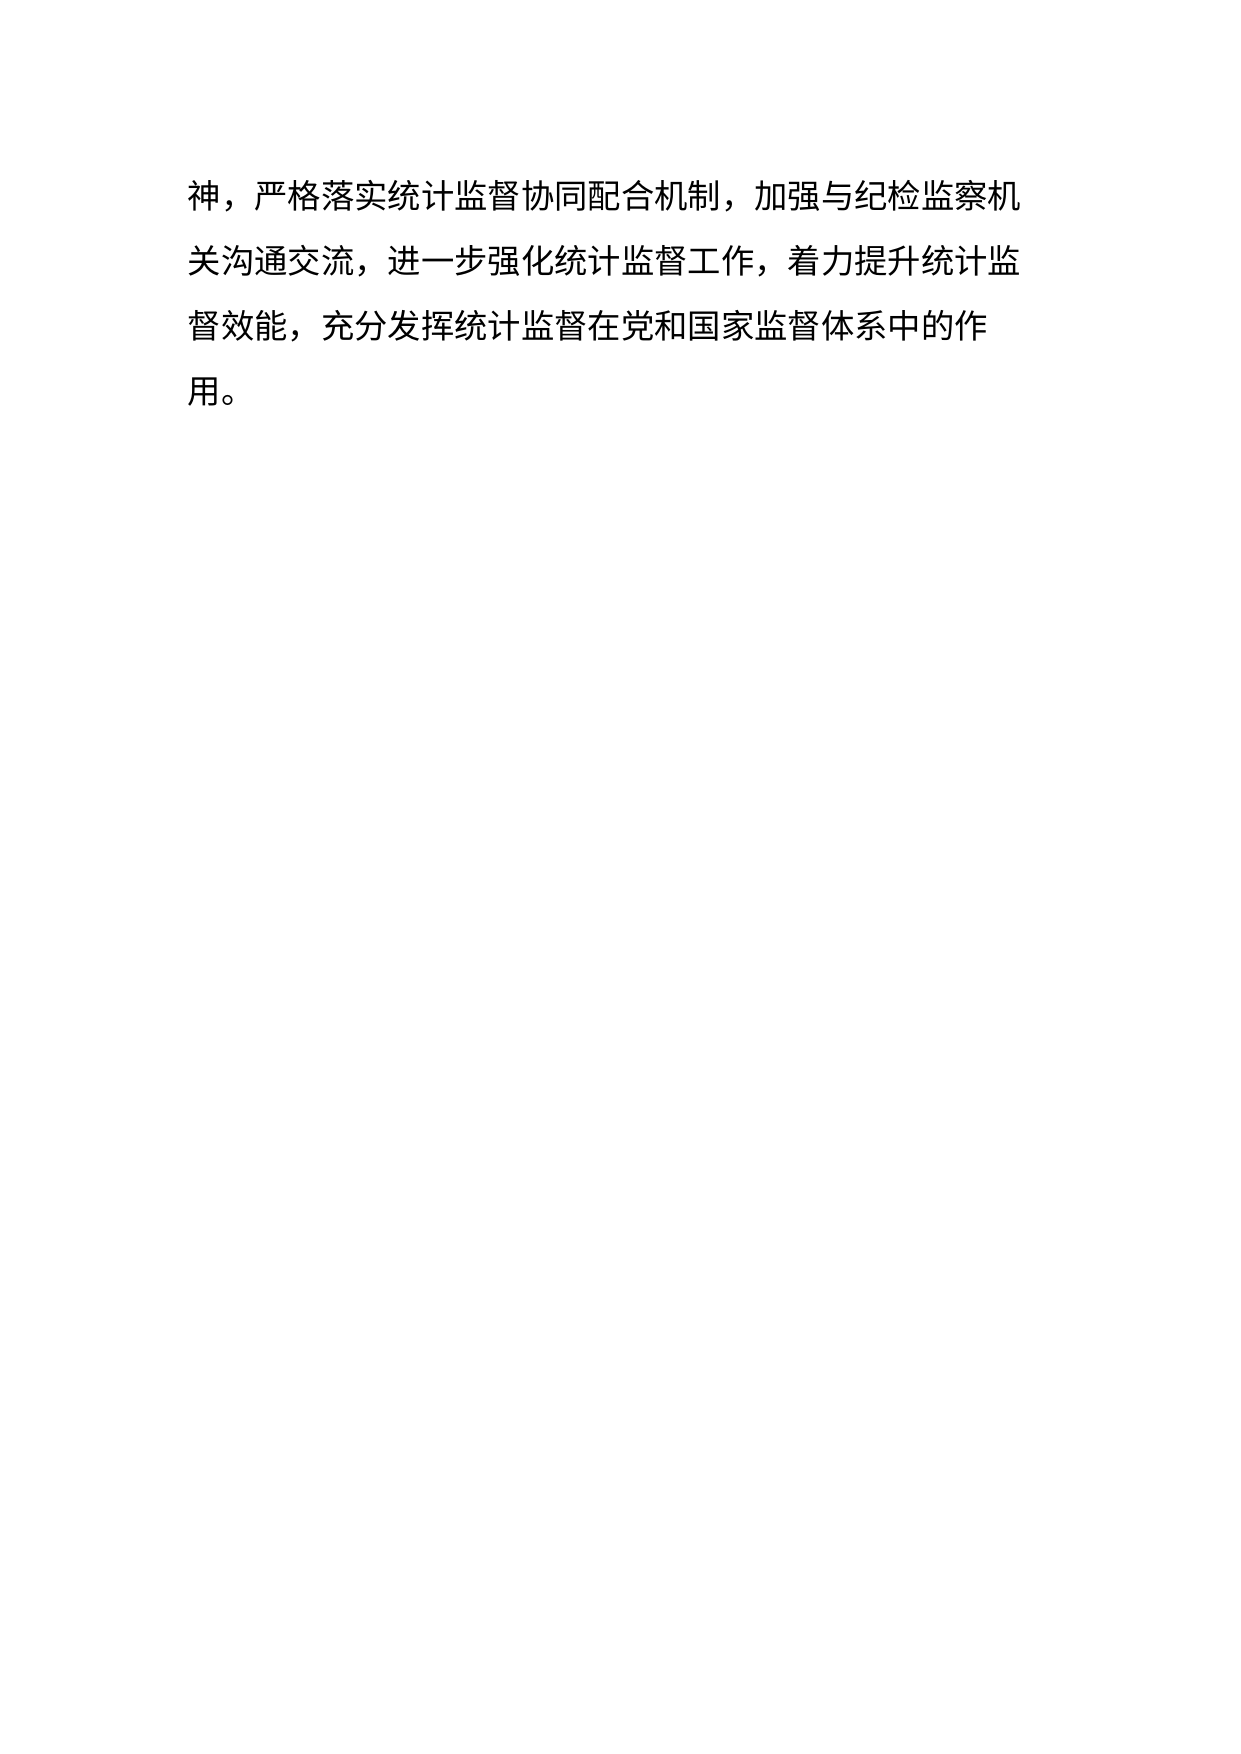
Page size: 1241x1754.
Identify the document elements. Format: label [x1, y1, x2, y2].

text [187, 162, 1053, 422]
